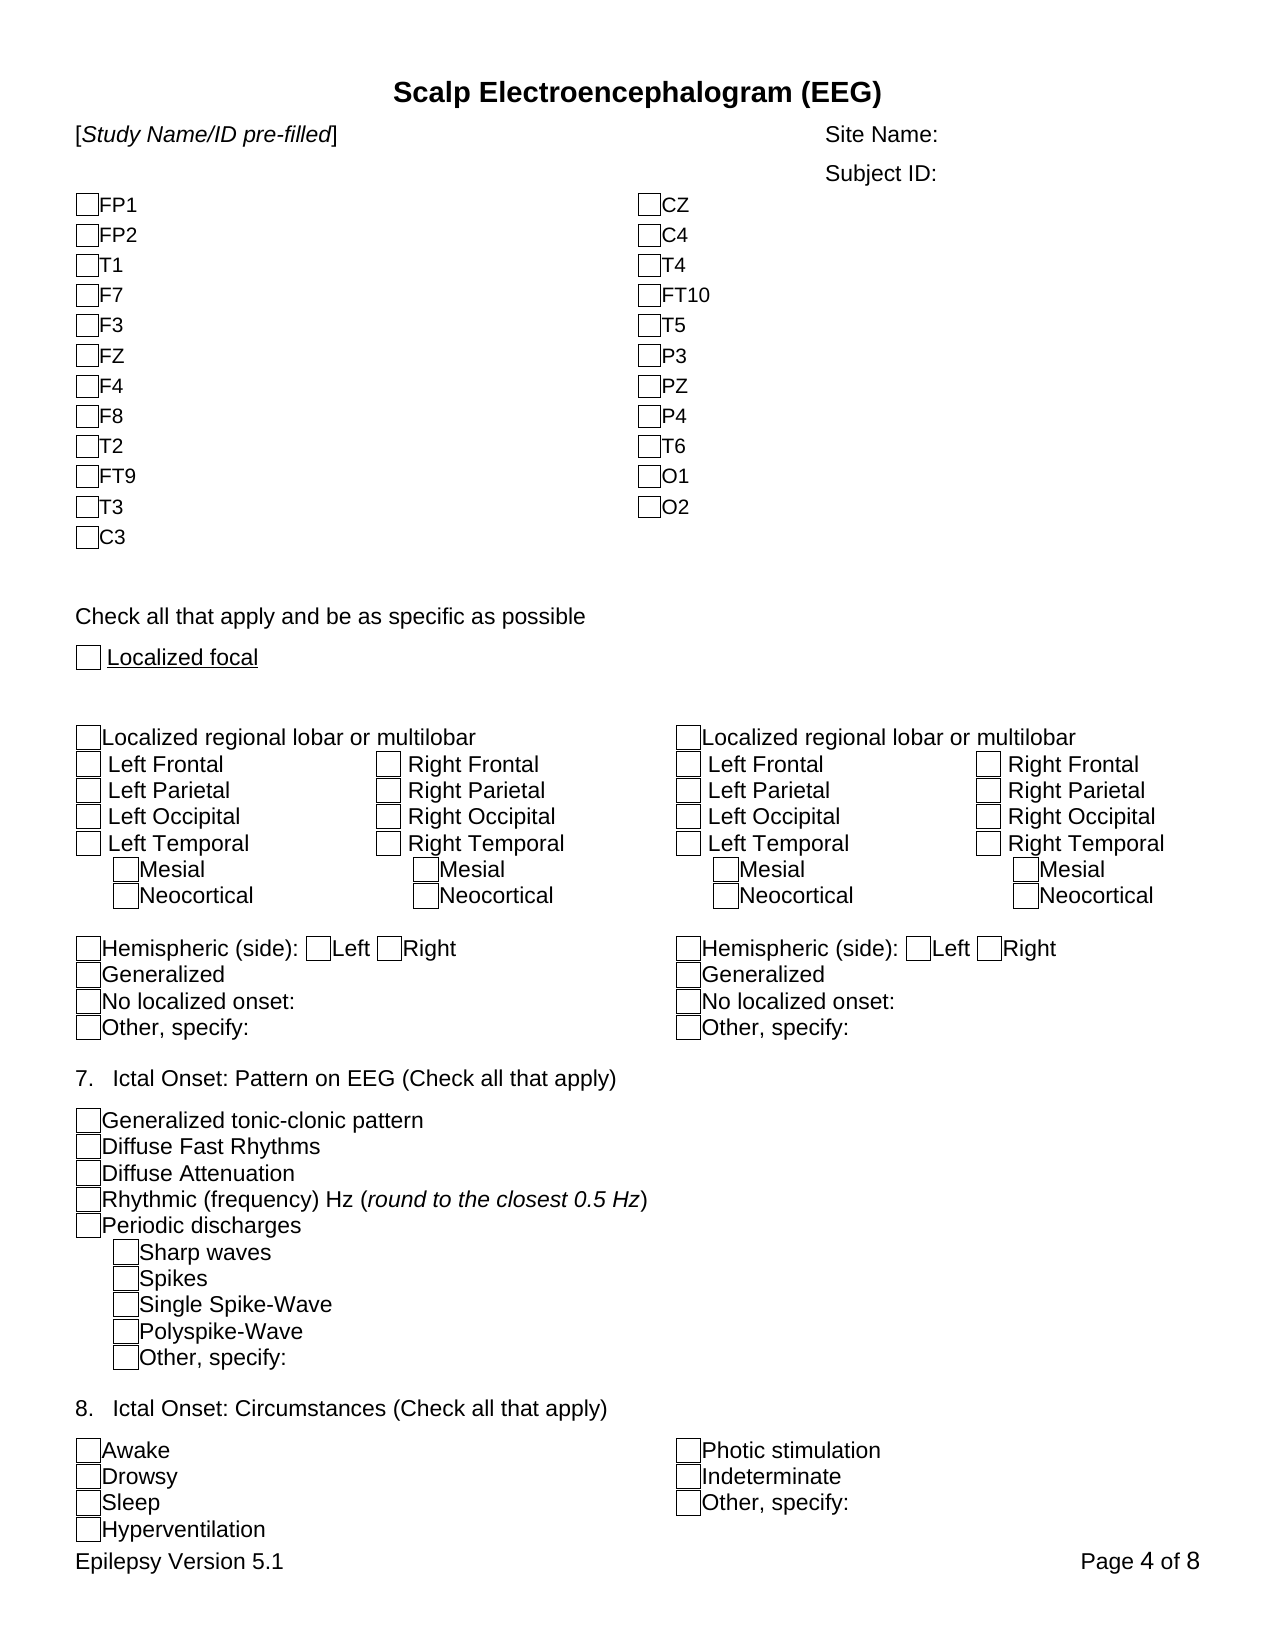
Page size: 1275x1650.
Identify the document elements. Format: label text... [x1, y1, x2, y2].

text F7 [75, 283, 637, 307]
text Neocortical [412, 882, 600, 909]
text Left Frontal [101, 751, 300, 777]
text Rhythmic (frequency) Hz (round to the closest 0.5 Hz) [75, 1186, 1200, 1212]
text C4 [637, 223, 1200, 247]
text Generalized tonic-clonic pattern [75, 1107, 1200, 1133]
text T4 [637, 253, 1200, 277]
text Check all that apply and be as specific as possible [75, 603, 1200, 629]
text No localized onset: [75, 988, 600, 1014]
text Right Occipital [975, 803, 1200, 829]
text Neocortical [1012, 882, 1200, 909]
text Diffuse Fast Rhythms [75, 1133, 1200, 1159]
text Awake [75, 1437, 600, 1463]
text Right Temporal [375, 829, 600, 856]
text Left Occipital [75, 803, 300, 829]
text Mesial [712, 856, 900, 882]
text Mesial [412, 856, 600, 882]
text Other, specify: [112, 1344, 1200, 1370]
text Generalized [675, 961, 1200, 988]
text Left Parietal [675, 777, 900, 803]
text Right Frontal [1001, 751, 1200, 777]
text Mesial [1012, 856, 1200, 882]
text CZ [637, 192, 1200, 216]
text T5 [637, 313, 1200, 337]
text Other, specify: [675, 1489, 1200, 1516]
text No localized onset: [675, 988, 1200, 1014]
text F3 [75, 313, 637, 337]
text Photic stimulation [675, 1437, 1200, 1463]
text T3 [75, 494, 637, 518]
text Left Temporal [675, 829, 900, 856]
text FT10 [637, 283, 1200, 307]
list Ictal Onset: Circumstances (Check all that apply) [75, 1395, 1200, 1422]
text Right Temporal [975, 829, 1200, 856]
text O1 [637, 464, 1200, 488]
text Left Frontal [701, 751, 900, 777]
text Spikes [112, 1265, 1200, 1291]
text Right Parietal [375, 777, 600, 803]
text Neocortical [712, 882, 900, 909]
text Periodic discharges [75, 1212, 1200, 1238]
text Left Occipital [675, 803, 900, 829]
text Indeterminate [675, 1463, 1200, 1489]
text Sleep [75, 1489, 600, 1516]
text P3 [637, 343, 1200, 367]
text Hemispheric (side): Left Right [75, 935, 600, 961]
text Left Temporal [75, 829, 300, 856]
text Single Spike-Wave [112, 1291, 1200, 1318]
text T2 [75, 434, 637, 458]
text Neocortical [112, 882, 300, 909]
text Localized regional lobar or multilobar Localized regional lobar or multilobar [75, 724, 1200, 751]
text Diffuse Attenuation [75, 1159, 1200, 1186]
text P4 [637, 404, 1200, 428]
text T1 [75, 253, 637, 277]
text F4 [75, 374, 637, 398]
text Right Parietal [975, 777, 1200, 803]
list Ictal Onset: Pattern on EEG (Check all that apply) [75, 1065, 1200, 1092]
text FT9 [75, 464, 637, 488]
text FP2 [75, 223, 637, 247]
text FP1 [75, 192, 637, 216]
text PZ [637, 374, 1200, 398]
text Right Frontal [401, 751, 600, 777]
text T6 [637, 434, 1200, 458]
text F8 [75, 404, 637, 428]
text Hyperventilation [75, 1516, 600, 1542]
text Left Parietal [75, 777, 300, 803]
text Other, specify: [675, 1014, 1200, 1040]
text Drowsy [75, 1463, 600, 1489]
text Sharp waves [112, 1238, 1200, 1265]
text Hemispheric (side): Left Right [675, 935, 1200, 961]
text Right Occipital [375, 803, 600, 829]
text Polyspike-Wave [112, 1318, 1200, 1344]
text FZ [75, 343, 637, 367]
text O2 [637, 494, 1200, 518]
text Other, specify: [75, 1014, 600, 1040]
text Generalized [75, 961, 600, 988]
text Mesial [112, 856, 300, 882]
text Localized focal [75, 644, 1200, 670]
text C3 [75, 525, 637, 549]
